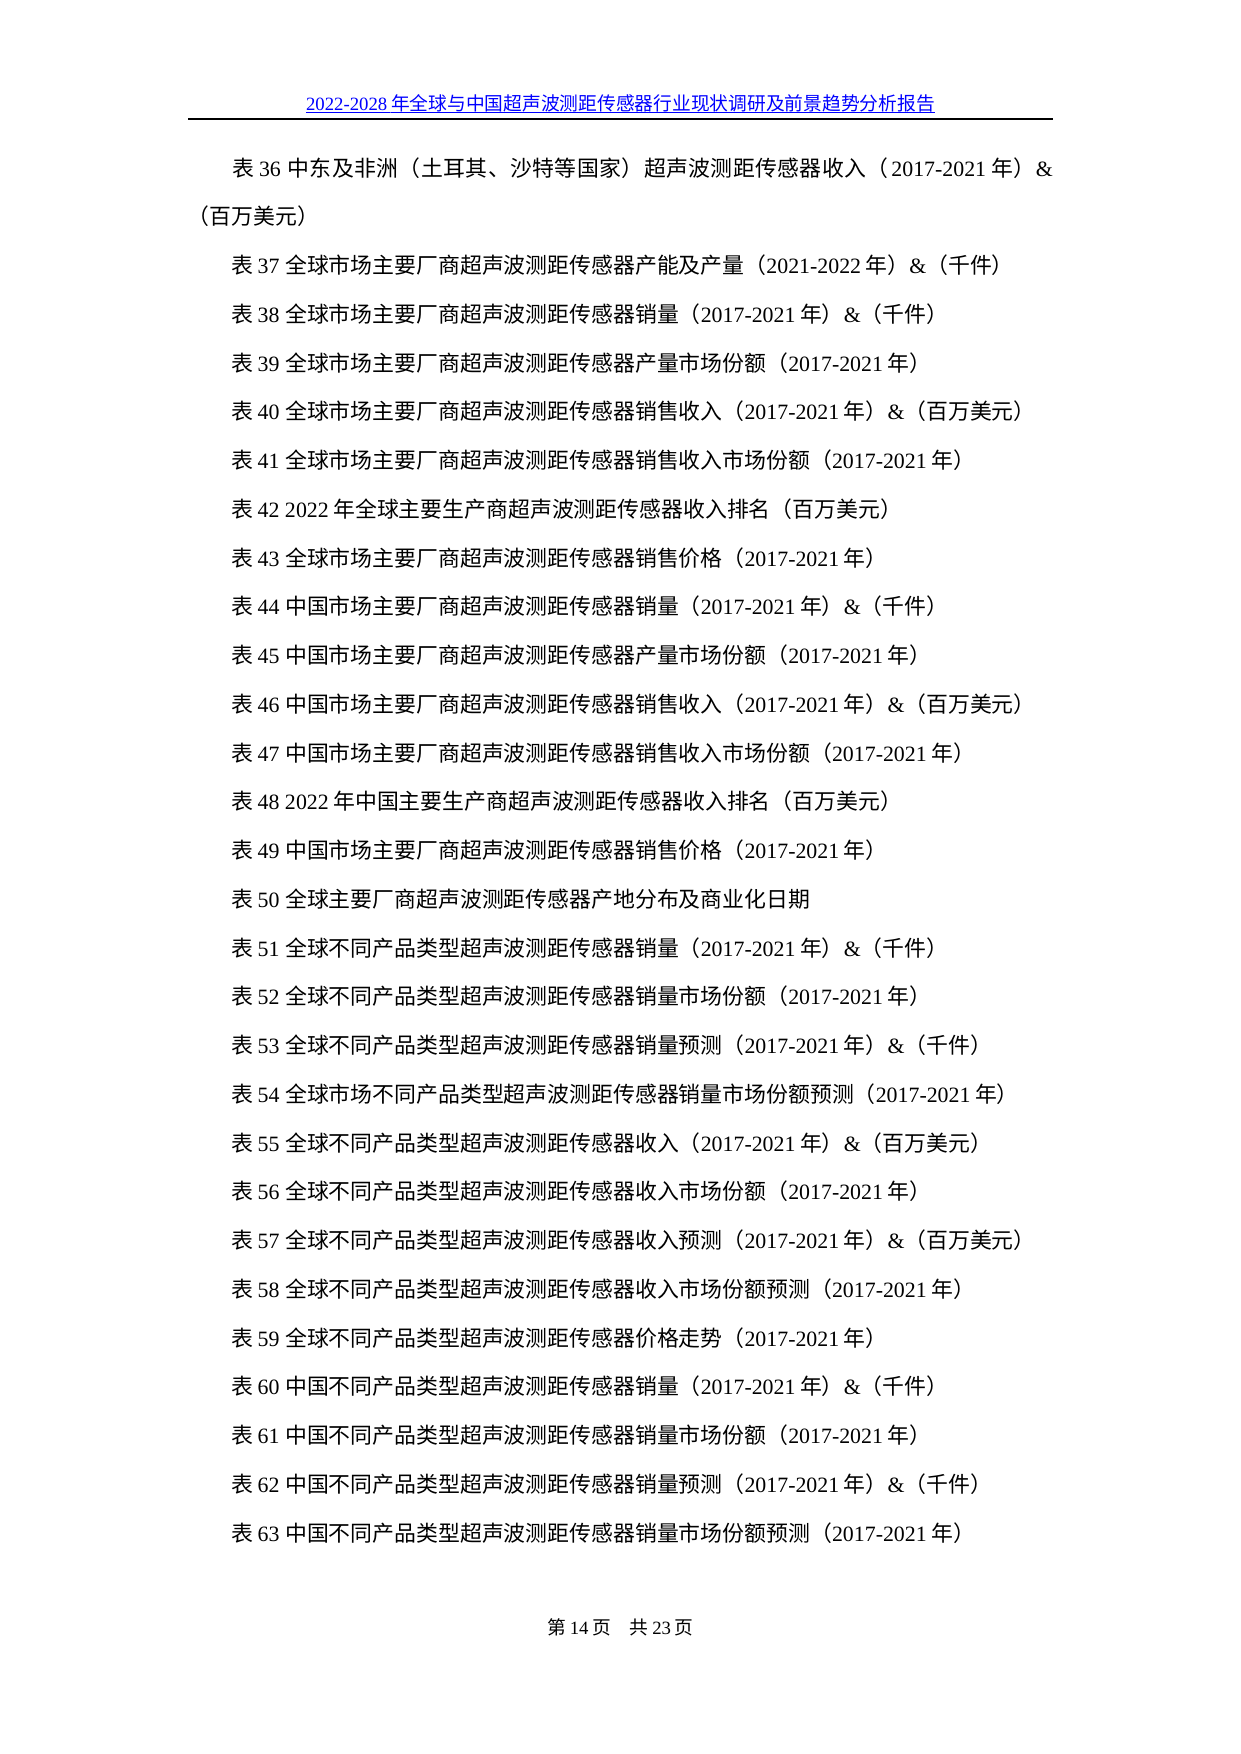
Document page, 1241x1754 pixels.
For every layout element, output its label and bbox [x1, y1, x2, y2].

text [187, 150, 1053, 1548]
